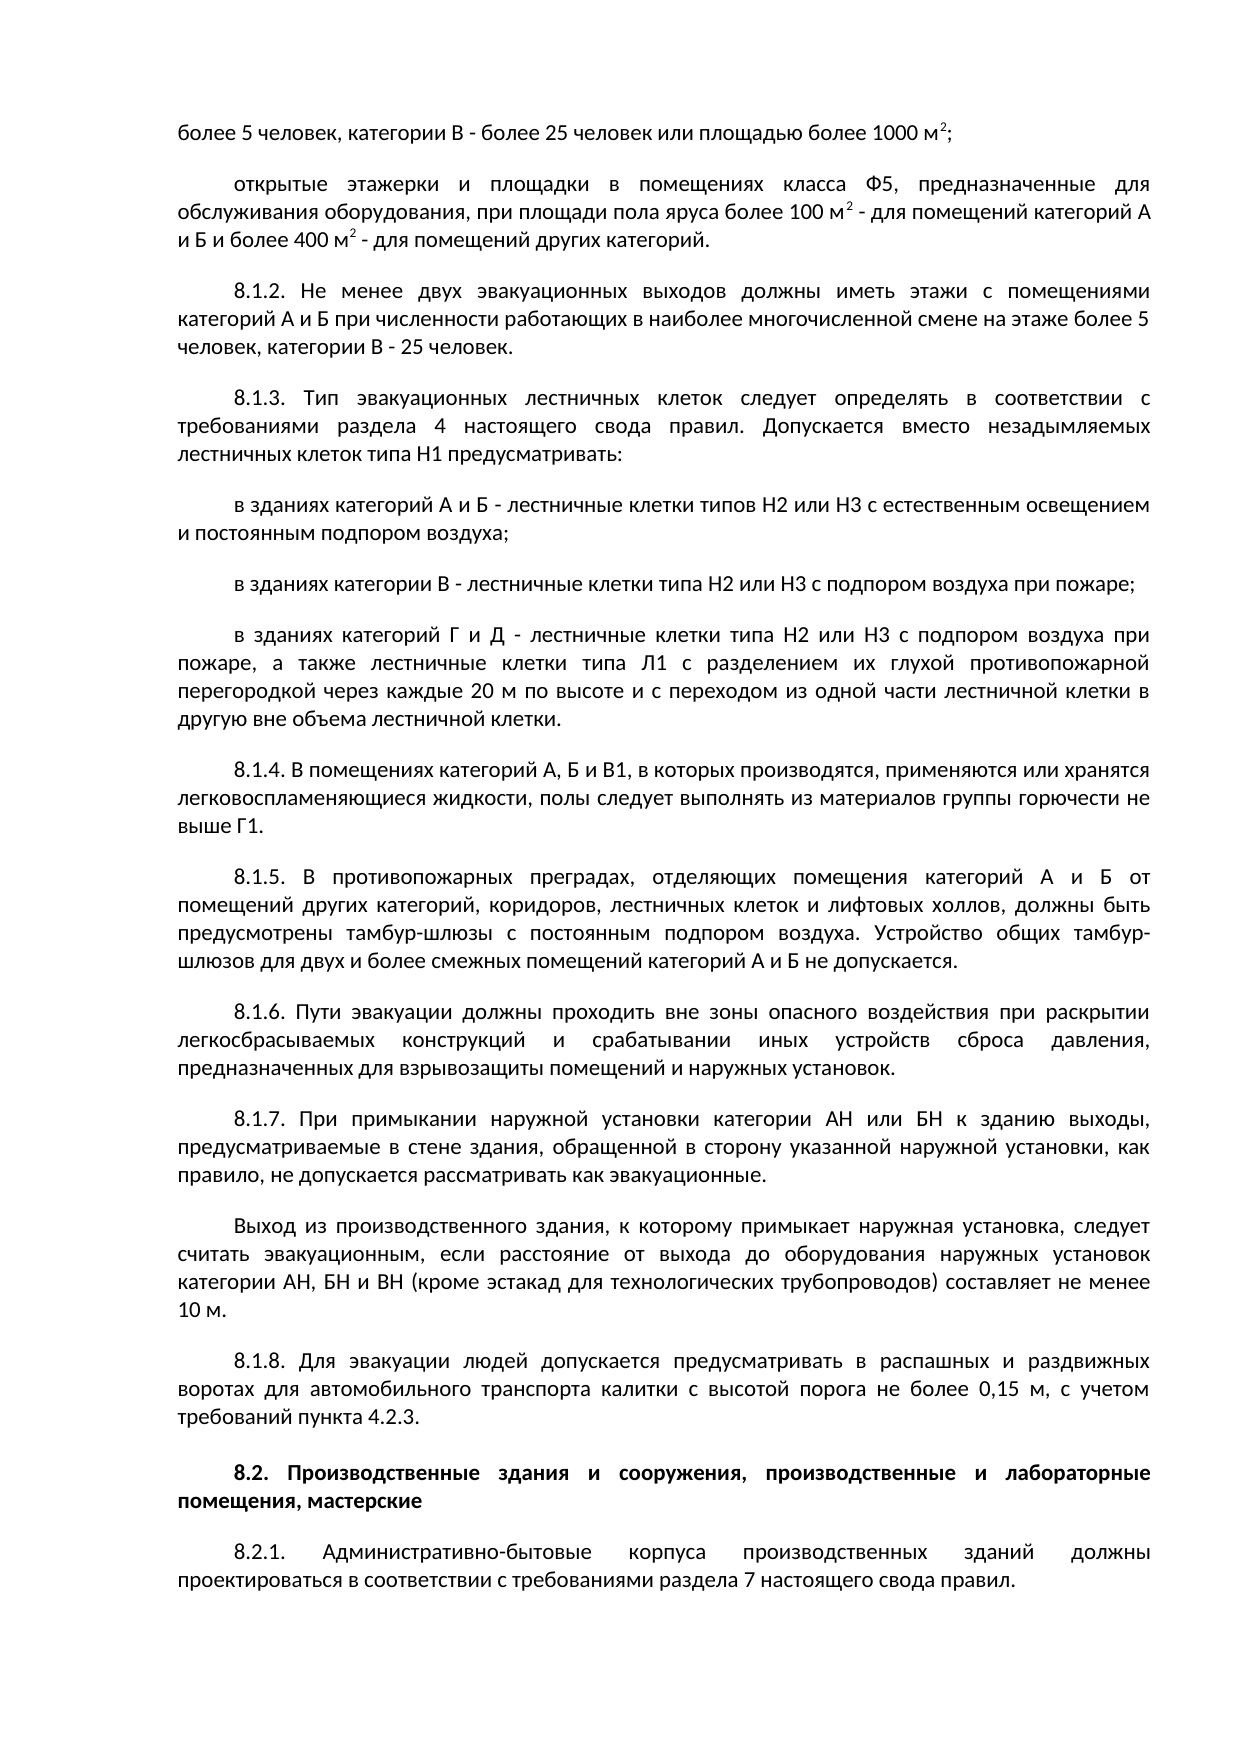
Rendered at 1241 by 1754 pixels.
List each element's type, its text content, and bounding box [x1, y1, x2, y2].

text в зданиях категорий А и Б - лестничные клетки типов Н2 или Н3 с естественным освещением и постоянным подпором воздуха; [177, 490, 1152, 546]
text 8.1.8. Для эвакуации людей допускается предусматривать в распашных и раздвижных воротах для автомобильного транспорта калитки с высотой порога не более 0,15 м, с учетом требований пункта 4.2.3. [177, 1346, 1152, 1430]
text 8.1.7. При примыкании наружной установки категории АН или БН к зданию выходы, предусматриваемые в стене здания, обращенной в сторону указанной наружной установки, как правило, не допускается рассматривать как эвакуационные. [177, 1104, 1152, 1188]
text 8.1.6. Пути эвакуации должны проходить вне зоны опасного воздействия при раскрытии легкосбрасываемых конструкций и срабатывании иных устройств сброса давления, предназначенных для взрывозащиты помещений и наружных установок. [177, 997, 1152, 1081]
text 8.1.5. В противопожарных преградах, отделяющих помещения категорий А и Б от помещений других категорий, коридоров, лестничных клеток и лифтовых холлов, должны быть предусмотрены тамбур-шлюзы с постоянным подпором воздуха. Устройство общих тамбур-шлюзов для двух и более смежных помещений категорий А и Б не допускается. [177, 862, 1152, 974]
text открытые этажерки и площадки в помещениях класса Ф5, предназначенные для обслуживания оборудования, при площади пола яруса более 100 м2 - для помещений категорий А и Б и более 400 м2 - для помещений других категорий. [177, 169, 1152, 253]
text 8.1.4. В помещениях категорий А, Б и В1, в которых производятся, применяются или хранятся легковоспламеняющиеся жидкости, полы следует выполнять из материалов группы горючести не выше Г1. [177, 755, 1152, 839]
text Выход из производственного здания, к которому примыкает наружная установка, следует считать эвакуационным, если расстояние от выхода до оборудования наружных установок категории АН, БН и ВН (кроме эстакад для технологических трубопроводов) составляет не менее 10 м. [177, 1211, 1152, 1323]
title 8.2. Производственные здания и сооружения, производственные и лабораторные помещения, мастерские [177, 1458, 1152, 1514]
text в зданиях категорий Г и Д - лестничные клетки типа Н2 или Н3 с подпором воздуха при пожаре, а также лестничные клетки типа Л1 с разделением их глухой противопожарной перегородкой через каждые 20 м по высоте и с переходом из одной части лестничной клетки в другую вне объема лестничной клетки. [177, 620, 1152, 732]
text в зданиях категории В - лестничные клетки типа Н2 или Н3 с подпором воздуха при пожаре; [177, 569, 1152, 597]
text 8.1.3. Тип эвакуационных лестничных клеток следует определять в соответствии с требованиями раздела 4 настоящего свода правил. Допускается вместо незадымляемых лестничных клеток типа Н1 предусматривать: [177, 383, 1152, 467]
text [177, 118, 1152, 146]
text 8.1.2. Не менее двух эвакуационных выходов должны иметь этажи с помещениями категорий А и Б при численности работающих в наиболее многочисленной смене на этаже более 5 человек, категории В - 25 человек. [177, 276, 1152, 360]
text 8.2.1. Административно-бытовые корпуса производственных зданий должны проектироваться в соответствии с требованиями раздела 7 настоящего свода правил. [177, 1537, 1152, 1593]
